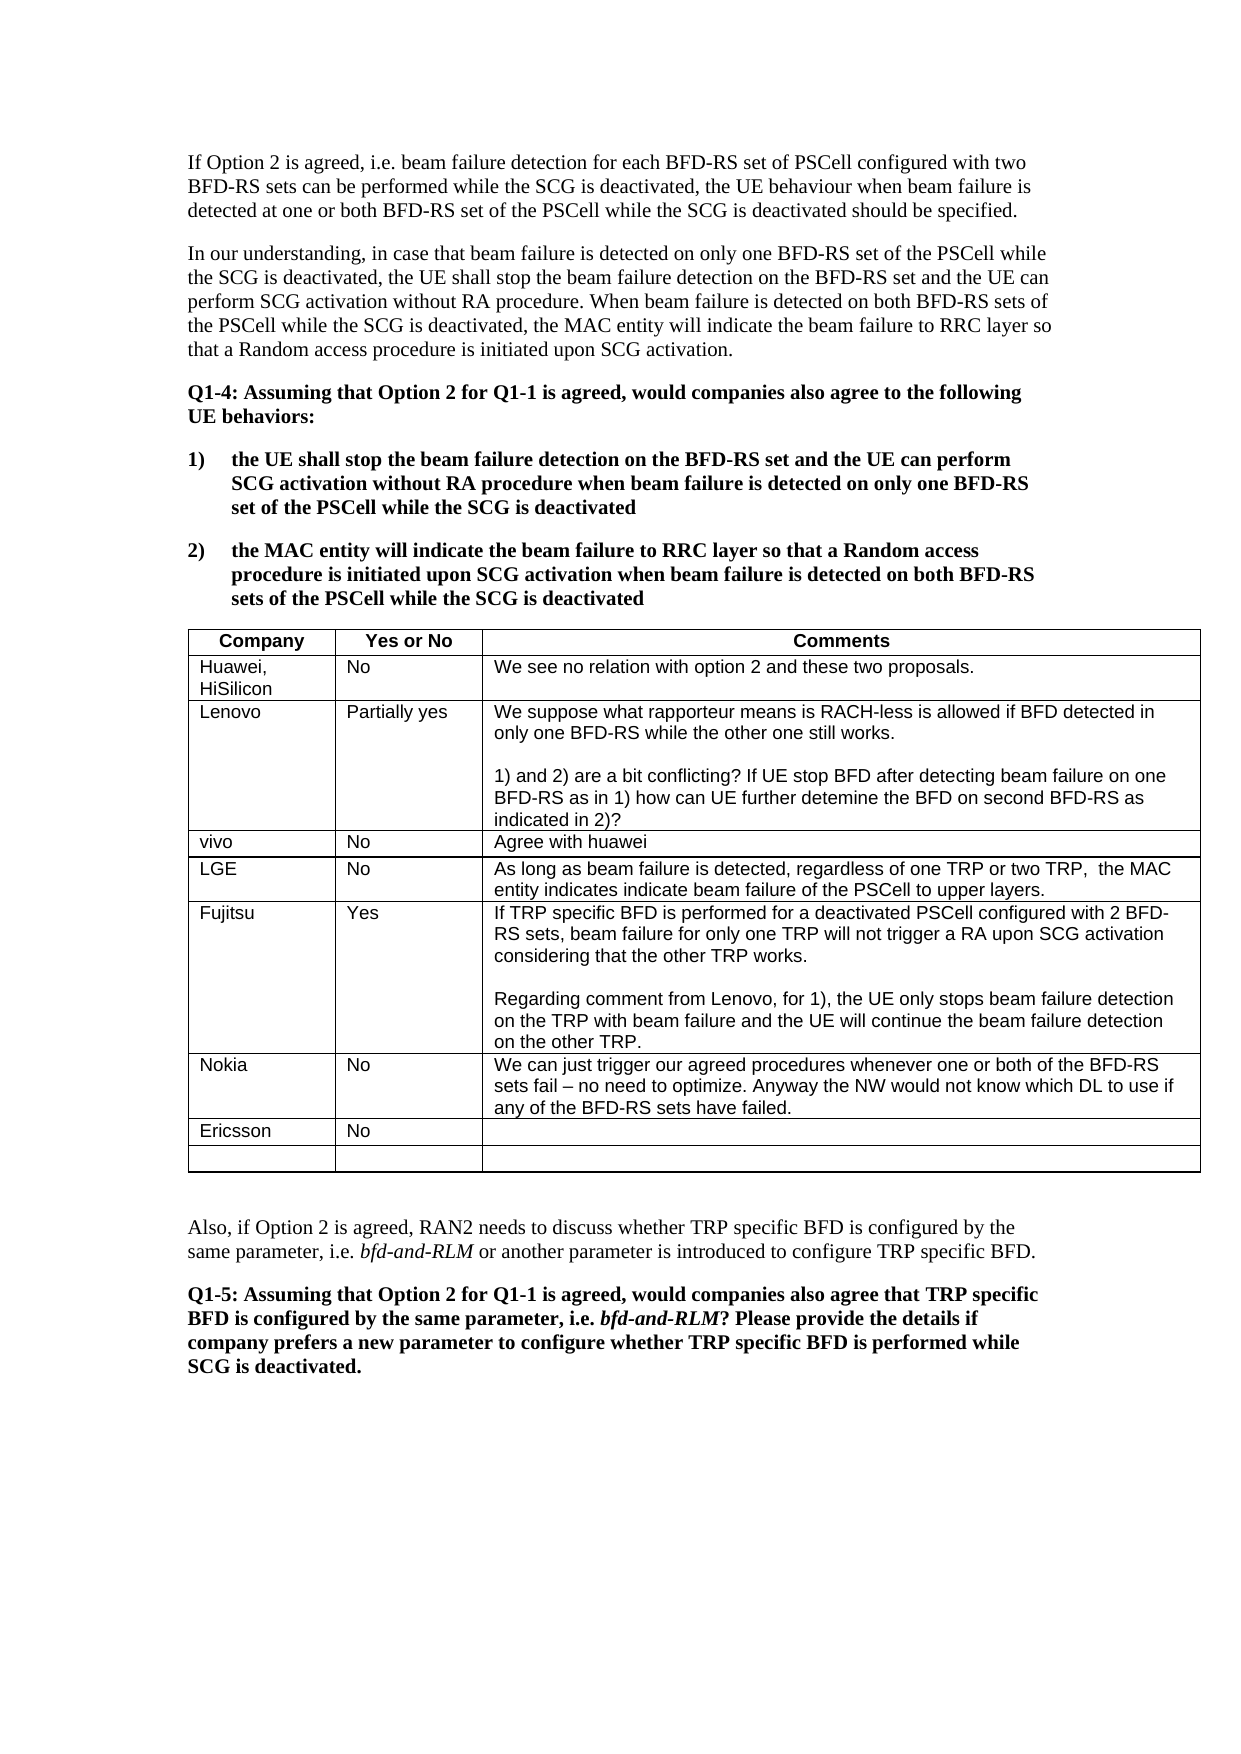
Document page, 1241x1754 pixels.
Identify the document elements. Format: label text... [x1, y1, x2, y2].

table_cell vivo [189, 831, 335, 856]
table_cell We see no relation with option 2 and these two proposals. [483, 656, 1200, 699]
table_cell Partially yes [336, 701, 482, 830]
table_cell [483, 1119, 1200, 1145]
table_header Yes or No [336, 630, 482, 655]
table_header Company [189, 630, 335, 655]
table_cell No [336, 1119, 482, 1145]
table_cell Nokia [189, 1054, 335, 1118]
table_cell Lenovo [189, 701, 335, 830]
table_header Comments [483, 630, 1200, 655]
table_cell LGE [189, 858, 335, 901]
table_cell Ericsson [189, 1119, 335, 1145]
table_cell No [336, 1054, 482, 1118]
table_cell [336, 1146, 482, 1171]
table_cell [483, 1146, 1200, 1171]
text In our understanding, in case that beam failure is detected on only one BFD-RS set of the PSCell while the SCG is deactivated, the UE shall stop the beam failure detection on the BFD-RS set and the UE can perform SCG activation without RA procedure. When beam failure is detected on both BFD-RS sets of the PSCell while the SCG is deactivated, the MAC entity will indicate the beam failure to RRC layer so that a Random access procedure is initiated upon SCG activation. [187, 241, 1053, 361]
table_cell We suppose what rapporteur means is RACH-less is allowed if BFD detected in only one BFD-RS while the other one still works. 1) and 2) are a bit conflicting? If UE stop BFD after detecting beam failure on one BFD-RS as in 1) how can UE further detemine the BFD on second BFD-RS as indicated in 2)? [483, 701, 1200, 830]
text Also, if Option 2 is agreed, RAN2 needs to discuss whether TRP specific BFD is configured by the same parameter, i.e. bfd-and-RLM or another parameter is introduced to configure TRP specific BFD. [187, 1215, 1053, 1263]
table_cell No [336, 858, 482, 901]
table_cell No [336, 831, 482, 856]
text Q1-4: Assuming that Option 2 for Q1-1 is agreed, would companies also agree to the following UE behaviors: [187, 380, 1053, 428]
text If Option 2 is agreed, i.e. beam failure detection for each BFD-RS set of PSCell configured with two BFD-RS sets can be performed while the SCG is deactivated, the UE behaviour when beam failure is detected at one or both BFD-RS set of the PSCell while the SCG is deactivated should be specified. [187, 150, 1053, 222]
table_cell Fujitsu [189, 902, 335, 1053]
table_cell [189, 1146, 335, 1171]
table_cell We can just trigger our agreed procedures whenever one or both of the BFD-RS sets fail – no need to optimize. Anyway the NW would not know which DL to use if any of the BFD-RS sets have failed. [483, 1054, 1200, 1118]
list the MAC entity will indicate the beam failure to RRC layer so that a Random access procedure is initiated upon SCG activation when beam failure is detected on both BFD-RS sets of the PSCell while the SCG is deactivated [187, 538, 1053, 610]
table_cell As long as beam failure is detected, regardless of one TRP or two TRP, the MAC entity indicates indicate beam failure of the PSCell to upper layers. [483, 858, 1200, 901]
text Q1-5: Assuming that Option 2 for Q1-1 is agreed, would companies also agree that TRP specific BFD is configured by the same parameter, i.e. bfd-and-RLM? Please provide the details if company prefers a new parameter to configure whether TRP specific BFD is performed while SCG is deactivated. [187, 1282, 1053, 1378]
table_cell If TRP specific BFD is performed for a deactivated PSCell configured with 2 BFD-RS sets, beam failure for only one TRP will not trigger a RA upon SCG activation considering that the other TRP works. Regarding comment from Lenovo, for 1), the UE only stops beam failure detection on the TRP with beam failure and the UE will continue the beam failure detection on the other TRP. [483, 902, 1200, 1053]
table_cell Yes [336, 902, 482, 1053]
list the UE shall stop the beam failure detection on the BFD-RS set and the UE can perform SCG activation without RA procedure when beam failure is detected on only one BFD-RS set of the PSCell while the SCG is deactivated [187, 447, 1053, 519]
table_cell No [336, 656, 482, 699]
table_cell Huawei, HiSilicon [189, 656, 335, 699]
table_cell Agree with huawei [483, 831, 1200, 856]
